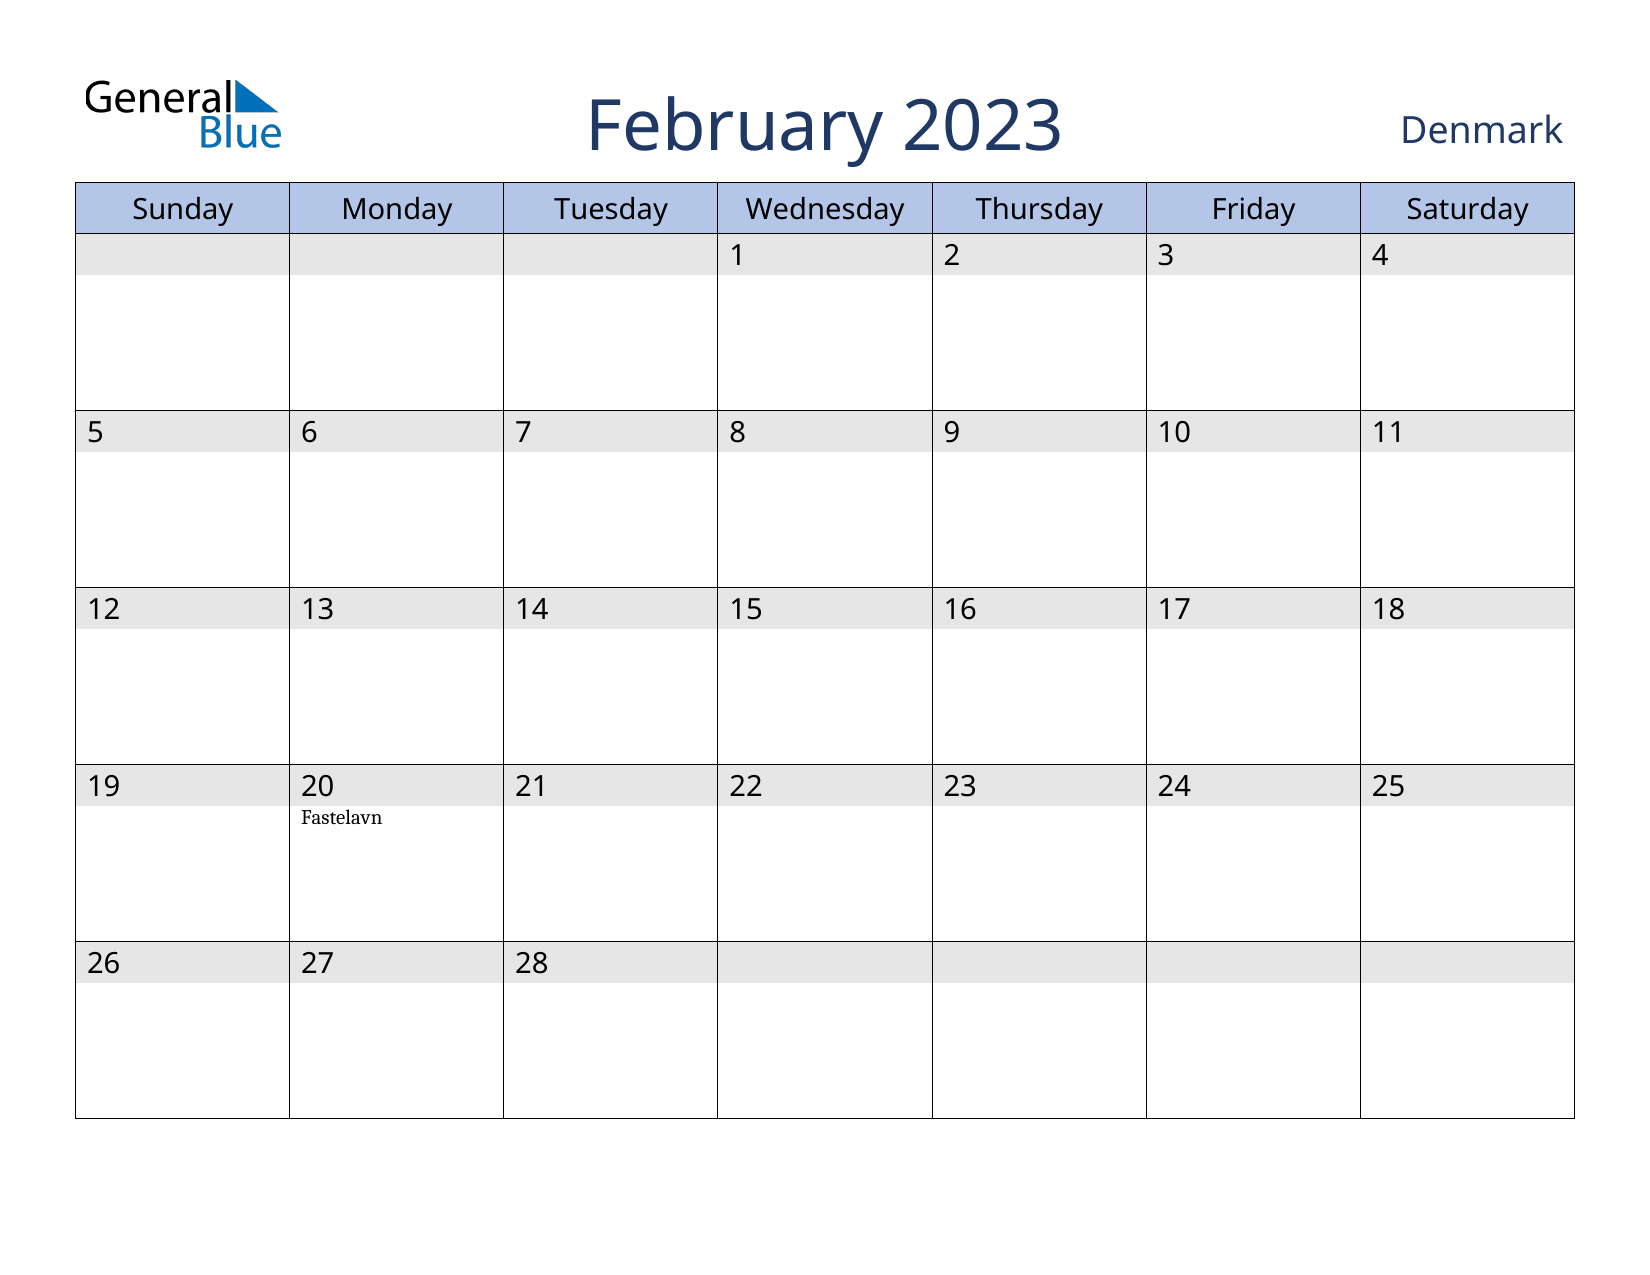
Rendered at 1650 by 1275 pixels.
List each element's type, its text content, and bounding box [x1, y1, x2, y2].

table_cell [1147, 983, 1360, 1118]
table_cell 9 [933, 411, 1146, 452]
table_cell 28 [504, 942, 717, 983]
table_cell 20 [290, 765, 503, 806]
table_cell 16 [933, 588, 1146, 629]
table_cell 7 [504, 411, 717, 452]
table_cell 14 [504, 588, 717, 629]
table_cell [718, 452, 932, 587]
table_cell [290, 452, 503, 587]
table_cell 23 [933, 765, 1146, 806]
table_cell [504, 234, 717, 275]
table_cell [504, 806, 717, 941]
table_cell 5 [76, 411, 289, 452]
table_cell Friday [1147, 183, 1360, 233]
table_cell 4 [1361, 234, 1574, 275]
table_cell [718, 983, 932, 1118]
table_cell 3 [1147, 234, 1360, 275]
table_cell 18 [1361, 588, 1574, 629]
table_cell [1147, 629, 1360, 764]
table_header Denmark [1146, 75, 1574, 182]
table_cell [718, 275, 932, 410]
table_cell [504, 275, 717, 410]
table_cell Thursday [933, 183, 1146, 233]
table_cell [718, 806, 932, 941]
table_cell [1147, 806, 1360, 941]
table_cell [933, 806, 1146, 941]
table_cell [933, 629, 1146, 764]
table_cell 2 [933, 234, 1146, 275]
table_cell [933, 275, 1146, 410]
table_cell 19 [76, 765, 289, 806]
table_cell [76, 275, 289, 410]
table_cell [933, 452, 1146, 587]
table_cell [1361, 942, 1574, 983]
table_cell 26 [76, 942, 289, 983]
table_cell [718, 942, 932, 983]
table_cell [1361, 275, 1574, 410]
table_cell 11 [1361, 411, 1574, 452]
table_cell 21 [504, 765, 717, 806]
table_cell [290, 275, 503, 410]
table_cell Fastelavn [290, 806, 503, 941]
table_cell Sunday [76, 183, 289, 233]
table_cell 6 [290, 411, 503, 452]
table_cell [504, 629, 717, 764]
table_cell 25 [1361, 765, 1574, 806]
table_cell [290, 234, 503, 275]
table_cell [76, 806, 289, 941]
picture [86, 80, 281, 148]
table_header February 2023 [504, 75, 1146, 182]
table_cell 24 [1147, 765, 1360, 806]
table_cell [1147, 275, 1360, 410]
table_header [76, 75, 503, 182]
table_cell [76, 629, 289, 764]
table_cell 17 [1147, 588, 1360, 629]
table_cell Wednesday [718, 183, 932, 233]
table_cell 15 [718, 588, 932, 629]
table_cell 10 [1147, 411, 1360, 452]
table_cell [290, 629, 503, 764]
table_cell [1147, 452, 1360, 587]
table_cell [1147, 942, 1360, 983]
table_cell [933, 983, 1146, 1118]
table_cell [1361, 806, 1574, 941]
table_cell 13 [290, 588, 503, 629]
table_cell Monday [290, 183, 503, 233]
table_cell 22 [718, 765, 932, 806]
table_cell [76, 983, 289, 1118]
table_cell [1361, 983, 1574, 1118]
table_cell 12 [76, 588, 289, 629]
table_cell [1361, 452, 1574, 587]
table_cell [504, 983, 717, 1118]
table_cell 27 [290, 942, 503, 983]
table_cell [1361, 629, 1574, 764]
table_cell 1 [718, 234, 932, 275]
table_cell [290, 983, 503, 1118]
table_cell [718, 629, 932, 764]
table_cell [76, 452, 289, 587]
table_cell [933, 942, 1146, 983]
table_cell Tuesday [504, 183, 717, 233]
table_cell 8 [718, 411, 932, 452]
table_cell [504, 452, 717, 587]
table_cell Saturday [1361, 183, 1574, 233]
table_cell [76, 234, 289, 275]
